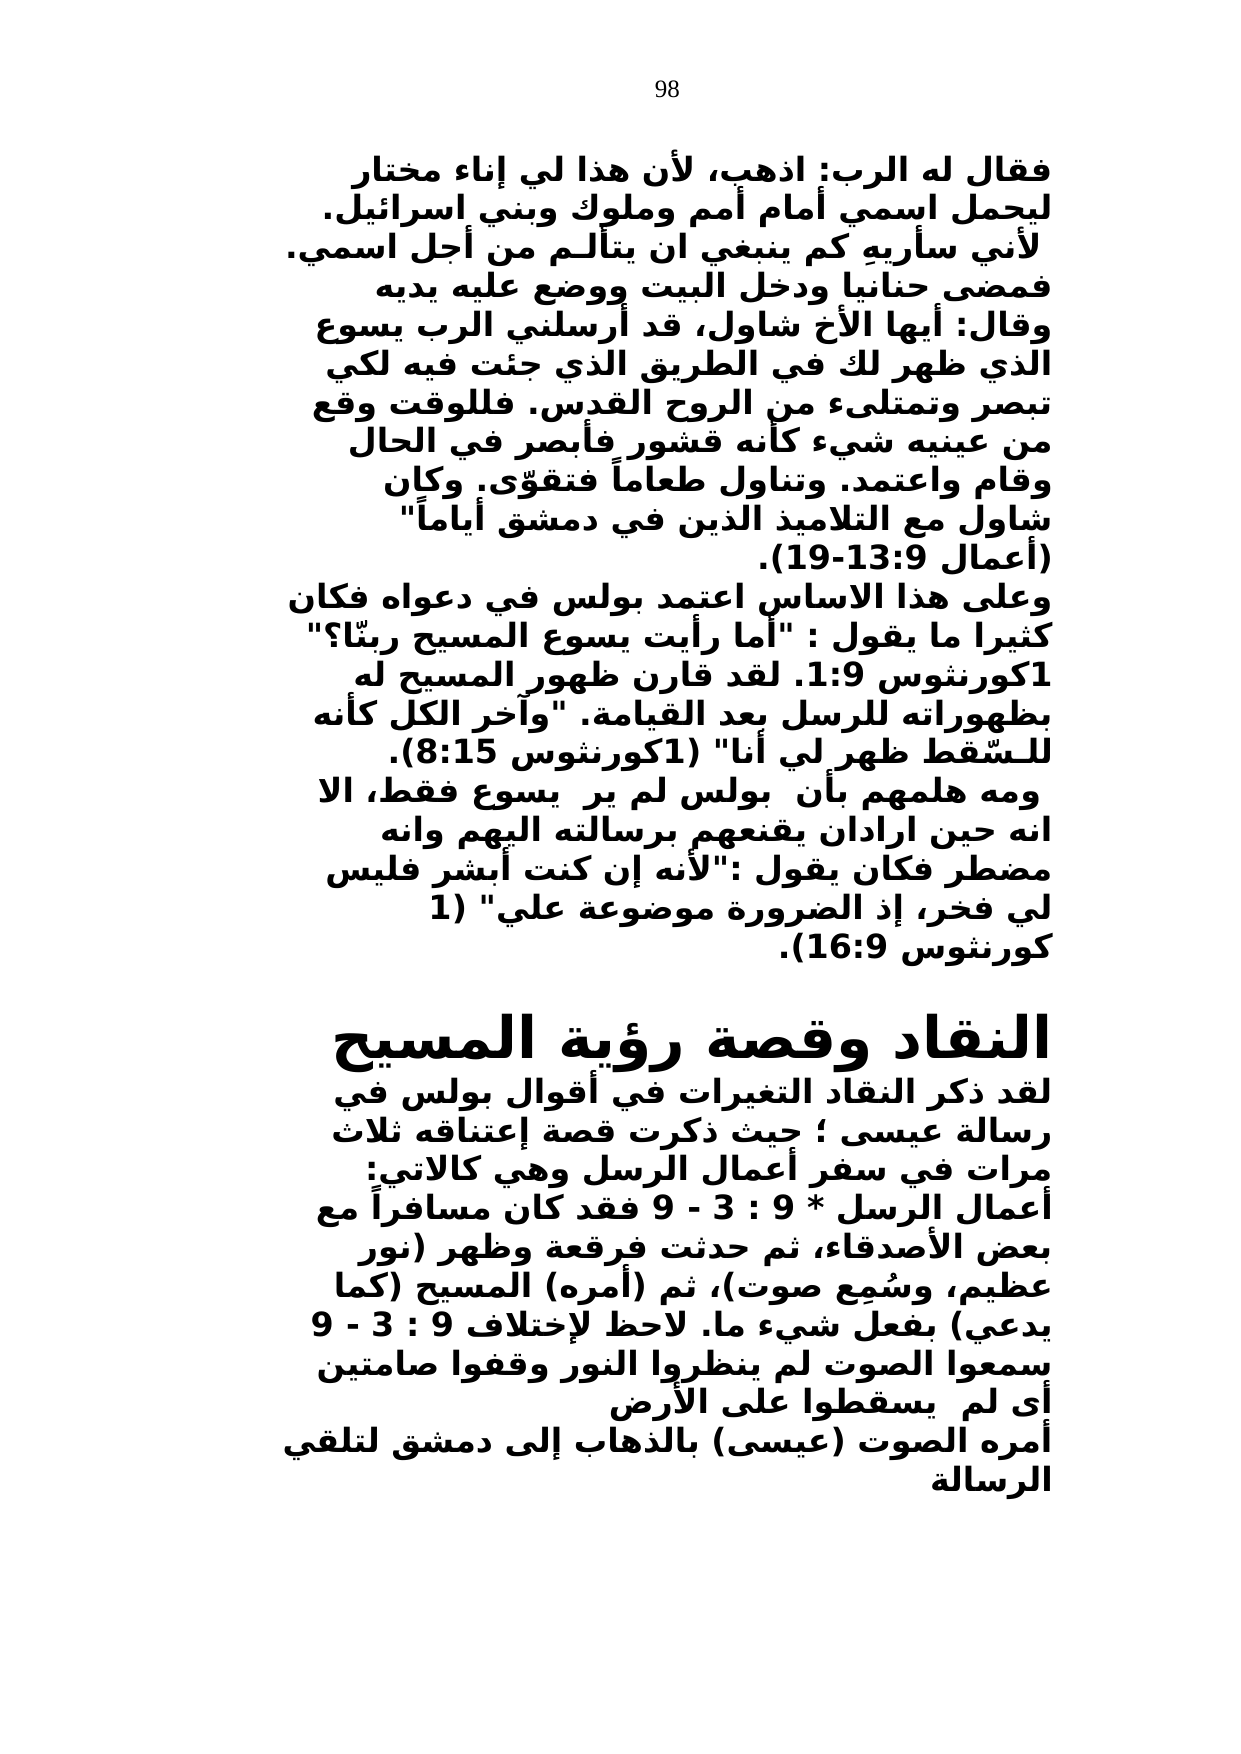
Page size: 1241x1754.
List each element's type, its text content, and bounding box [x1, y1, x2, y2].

text لأني سأريهِ كم ينبغي ان يتألـم من أجل اسمي. فمضى حنانيا ودخل البيت ووضع عليه يديه وقال: أيها الأخ شاول، قد أرسلني الرب يسوع الذي ظهر لك في الطريق الذي جئت فيه لكي تبصر وتمتلىء من الروح القدس. فللوقت وقع من عينيه شيء كأنه قشور فأبصر في الحال وقام واعتمد. وتناول طعاماً فتقوّى. وكان شاول مع التلاميذ الذين في دمشق أياماً" (أعمال 13:9-19). [281, 228, 1053, 577]
text وعلى هذا الاساس اعتمد بولس في دعواه فكان كثيرا ما يقول : "أما رأيت يسوع المسيح ربنّا؟" 1كورنثوس 1:9. لقد قارن ظهور المسيح له بظهوراته للرسل بعد القيامة. "وآخر الكل كأنه للـسّقط ظهر لي أنا" (1كورنثوس 8:15). [281, 577, 1053, 772]
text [281, 150, 1053, 228]
text لقد ذكر النقاد التغيرات في أقوال بولس في رسالة عيسى ؛ حيث ذكرت قصة إعتناقه ثلاث مرات في سفر أعمال الرسل وهي كالاتي: [281, 1072, 1053, 1189]
text النقاد وقصة رؤية المسيح [281, 1004, 1053, 1072]
text ومه هلمهم بأن بولس لم ير يسوع فقط، الا انه حين ارادان يقنعهم برسالته اليهم وانه مضطر فكان يقول :"لأنه إن كنت أبشر فليس لي فخر، إذ الضرورة موضوعة علي" (1 كورنثوس 16:9). [281, 772, 1053, 966]
text أمره الصوت (عيسى) بالذهاب إلى دمشق لتلقي الرسالة [281, 1422, 1053, 1499]
text أعمال الرسل * 9 : 3 - 9 فقد كان مسافراً مع بعض الأصدقاء، ثم حدثت فرقعة وظهر (نور عظيم، وسُمِع صوت)، ثم (أمره) المسيح (كما يدعي) بفعل شيء ما. لاحظ لإختلاف 9 : 3 - 9 سمعوا الصوت لم ينظروا النور وقفوا صامتين أى لم يسقطوا على الأرض [281, 1189, 1053, 1422]
